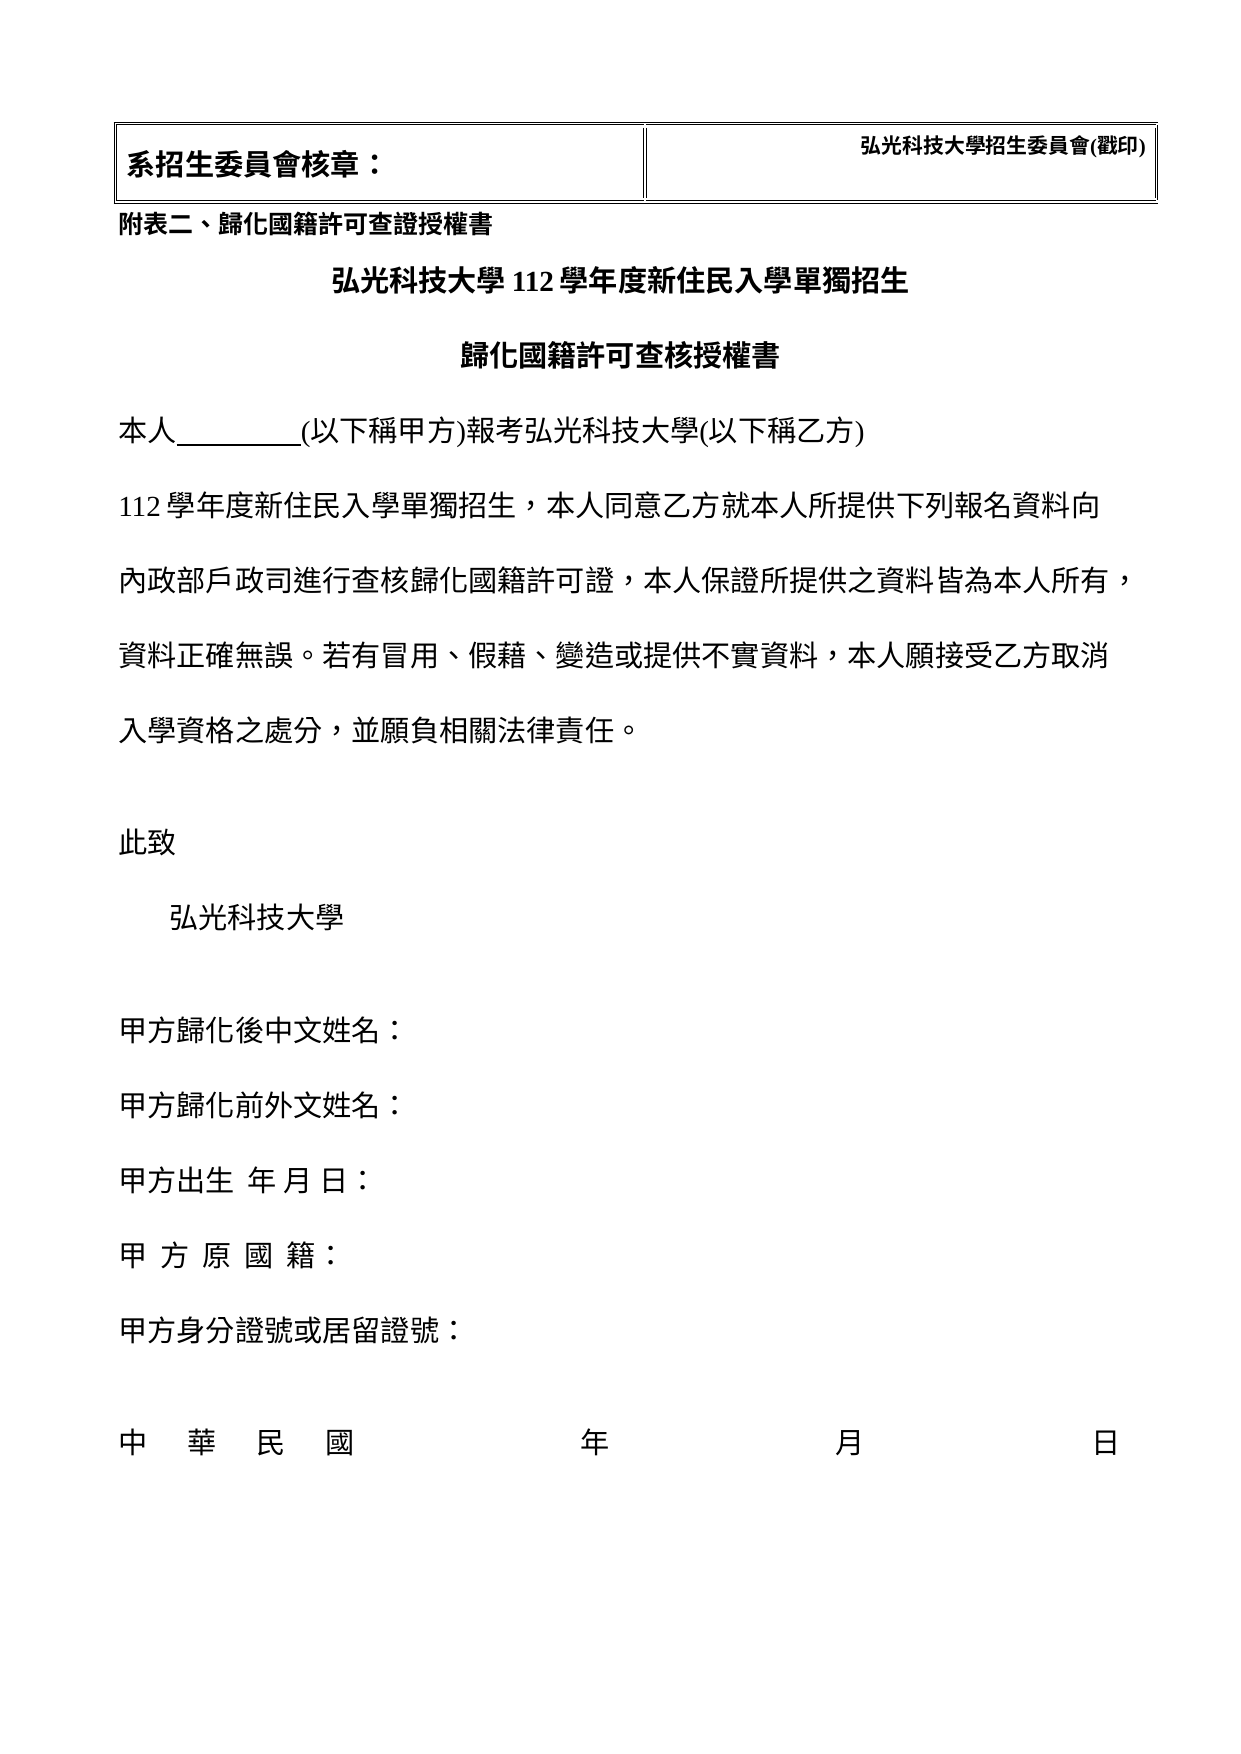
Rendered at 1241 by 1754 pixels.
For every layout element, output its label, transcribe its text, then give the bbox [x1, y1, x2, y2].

text 歸化國籍許可查核授權書 [118, 316, 1122, 391]
text 甲方出生 年 月 日： [118, 1141, 1122, 1216]
text 甲方歸化後中文姓名： [118, 991, 1122, 1066]
text 甲方歸化前外文姓名： [118, 1066, 1122, 1141]
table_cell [115, 123, 645, 200]
text 中華民國 年 月 日 [118, 1403, 1122, 1478]
text 112學年度新住民入學單獨招生，本人同意乙方就本人所提供下列報名資料向內政部戶政司進行查核歸化國籍許可證，本人保證所提供之資料皆為本人所有，資料正確無誤。若有冒用、假藉、變造或提供不實資料，本人願接受乙方取消入學資格之處分，並願負相關法律責任。 [118, 466, 1122, 766]
text 甲方身分證號或居留證號： [118, 1291, 1122, 1366]
text 此致 [118, 803, 1122, 878]
subtitle 附表二、歸化國籍許可查證授權書 [118, 204, 1122, 241]
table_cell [645, 123, 1157, 200]
text 弘光科技大學112學年度新住民入學單獨招生 [118, 241, 1122, 316]
text 弘光科技大學 [118, 878, 1122, 953]
text 甲 方 原 國 籍： [118, 1216, 1122, 1291]
text 本人 (以下稱甲方)報考弘光科技大學(以下稱乙方) [118, 391, 1122, 466]
